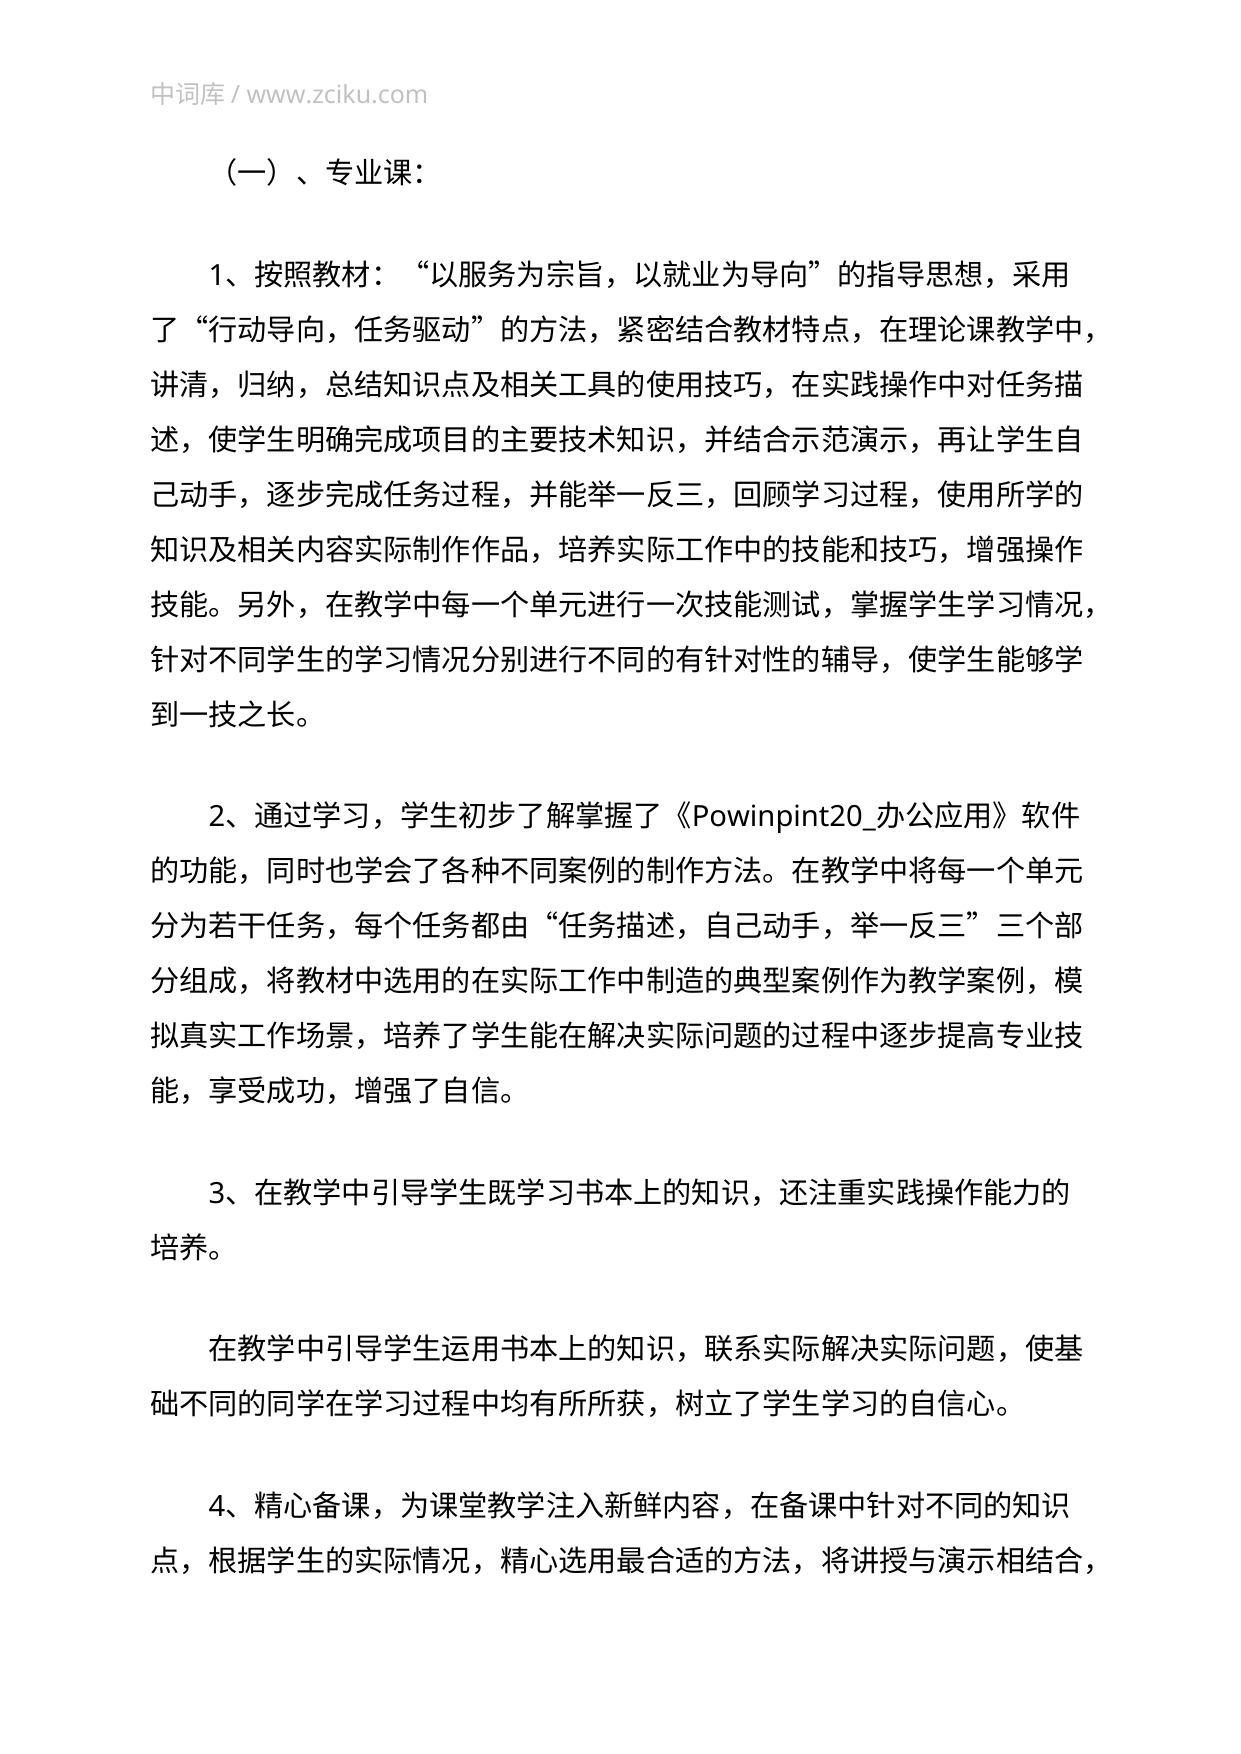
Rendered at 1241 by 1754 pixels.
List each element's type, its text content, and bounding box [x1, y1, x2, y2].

text 1、按照教材：“以服务为宗旨，以就业为导向”的指导思想，采用了“行动导向，任务驱动”的方法，紧密结合教材特点，在理论课教学中，讲清，归纳，总结知识点及相关工具的使用技巧，在实践操作中对任务描述，使学生明确完成项目的主要技术知识，并结合示范演示，再让学生自己动手，逐步完成任务过程，并能举一反三，回顾学习过程，使用所学的知识及相关内容实际制作作品，培养实际工作中的技能和技巧，增强操作技能。另外，在教学中每一个单元进行一次技能测试，掌握学生学习情况，针对不同学生的学习情况分别进行不同的有针对性的辅导，使学生能够学到一技之长。 [150, 252, 1090, 733]
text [150, 1483, 1090, 1580]
text （一）、专业课： [150, 150, 1090, 192]
text 在教学中引导学生运用书本上的知识，联系实际解决实际问题，使基础不同的同学在学习过程中均有所所获，树立了学生学习的自信心。 [150, 1326, 1090, 1423]
text 2、通过学习，学生初步了解掌握了《Powinpint20_办公应用》软件的功能，同时也学会了各种不同案例的制作方法。在教学中将每一个单元分为若干任务，每个任务都由“任务描述，自己动手，举一反三”三个部分组成，将教材中选用的在实际工作中制造的典型案例作为教学案例，模拟真实工作场景，培养了学生能在解决实际问题的过程中逐步提高专业技能，享受成功，增强了自信。 [150, 793, 1090, 1110]
text 3、在教学中引导学生既学习书本上的知识，还注重实践操作能力的培养。 [150, 1169, 1090, 1266]
